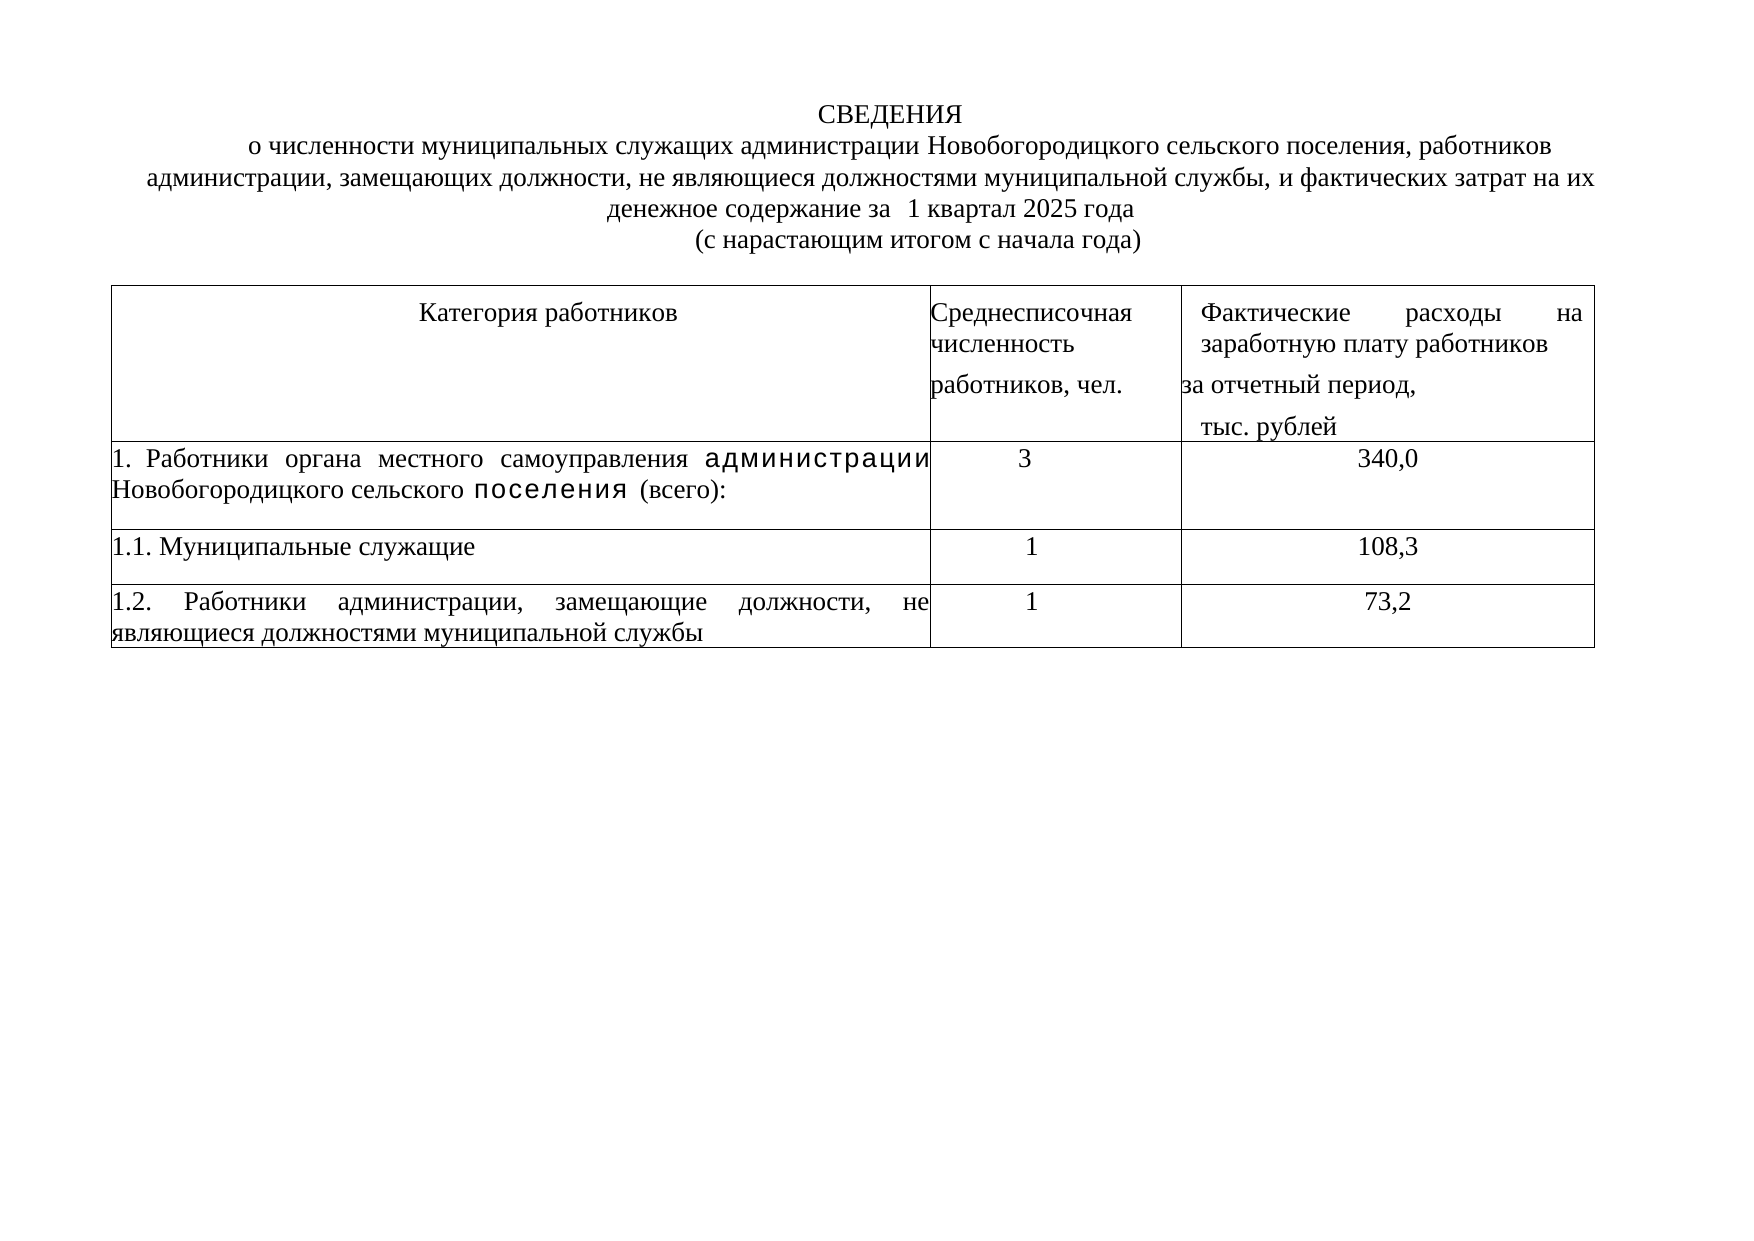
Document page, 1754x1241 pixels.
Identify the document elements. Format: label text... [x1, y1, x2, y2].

text (с нарастающим итогом с начала года) [100, 223, 1677, 254]
table_cell 1.1. Муниципальные служащие [112, 530, 930, 584]
table_cell 3 [931, 442, 1181, 529]
table_cell 1.2. Работники администрации, замещающие должности, не являющиеся должностями муниципальной службы [112, 585, 930, 647]
table_cell 1 [931, 530, 1181, 584]
table_header Фактические расходы на заработную плату работников за отчетный период, тыс. рублей [1182, 286, 1594, 441]
text о численности муниципальных служащих администрации Новобогородицкого сельского поселения, работников администрации, замещающих должности, не являющиеся должностями муниципальной службы, и фактических затрат на их денежное содержание за 1 квартал 2025 года [100, 129, 1641, 223]
table_cell 340,0 [1182, 442, 1594, 529]
table_cell 1. Работники органа местного самоуправления администрации Новобогородицкого сельского поселения (всего): [112, 442, 930, 529]
table_cell 1 [931, 585, 1181, 647]
table_header Категория работников [112, 286, 930, 441]
table_header Среднесписочная численность работников, чел. [931, 286, 1181, 441]
table_cell 73,2 [1182, 585, 1594, 647]
table_cell 108,3 [1182, 530, 1594, 584]
text СВЕДЕНИЯ [100, 98, 1621, 129]
